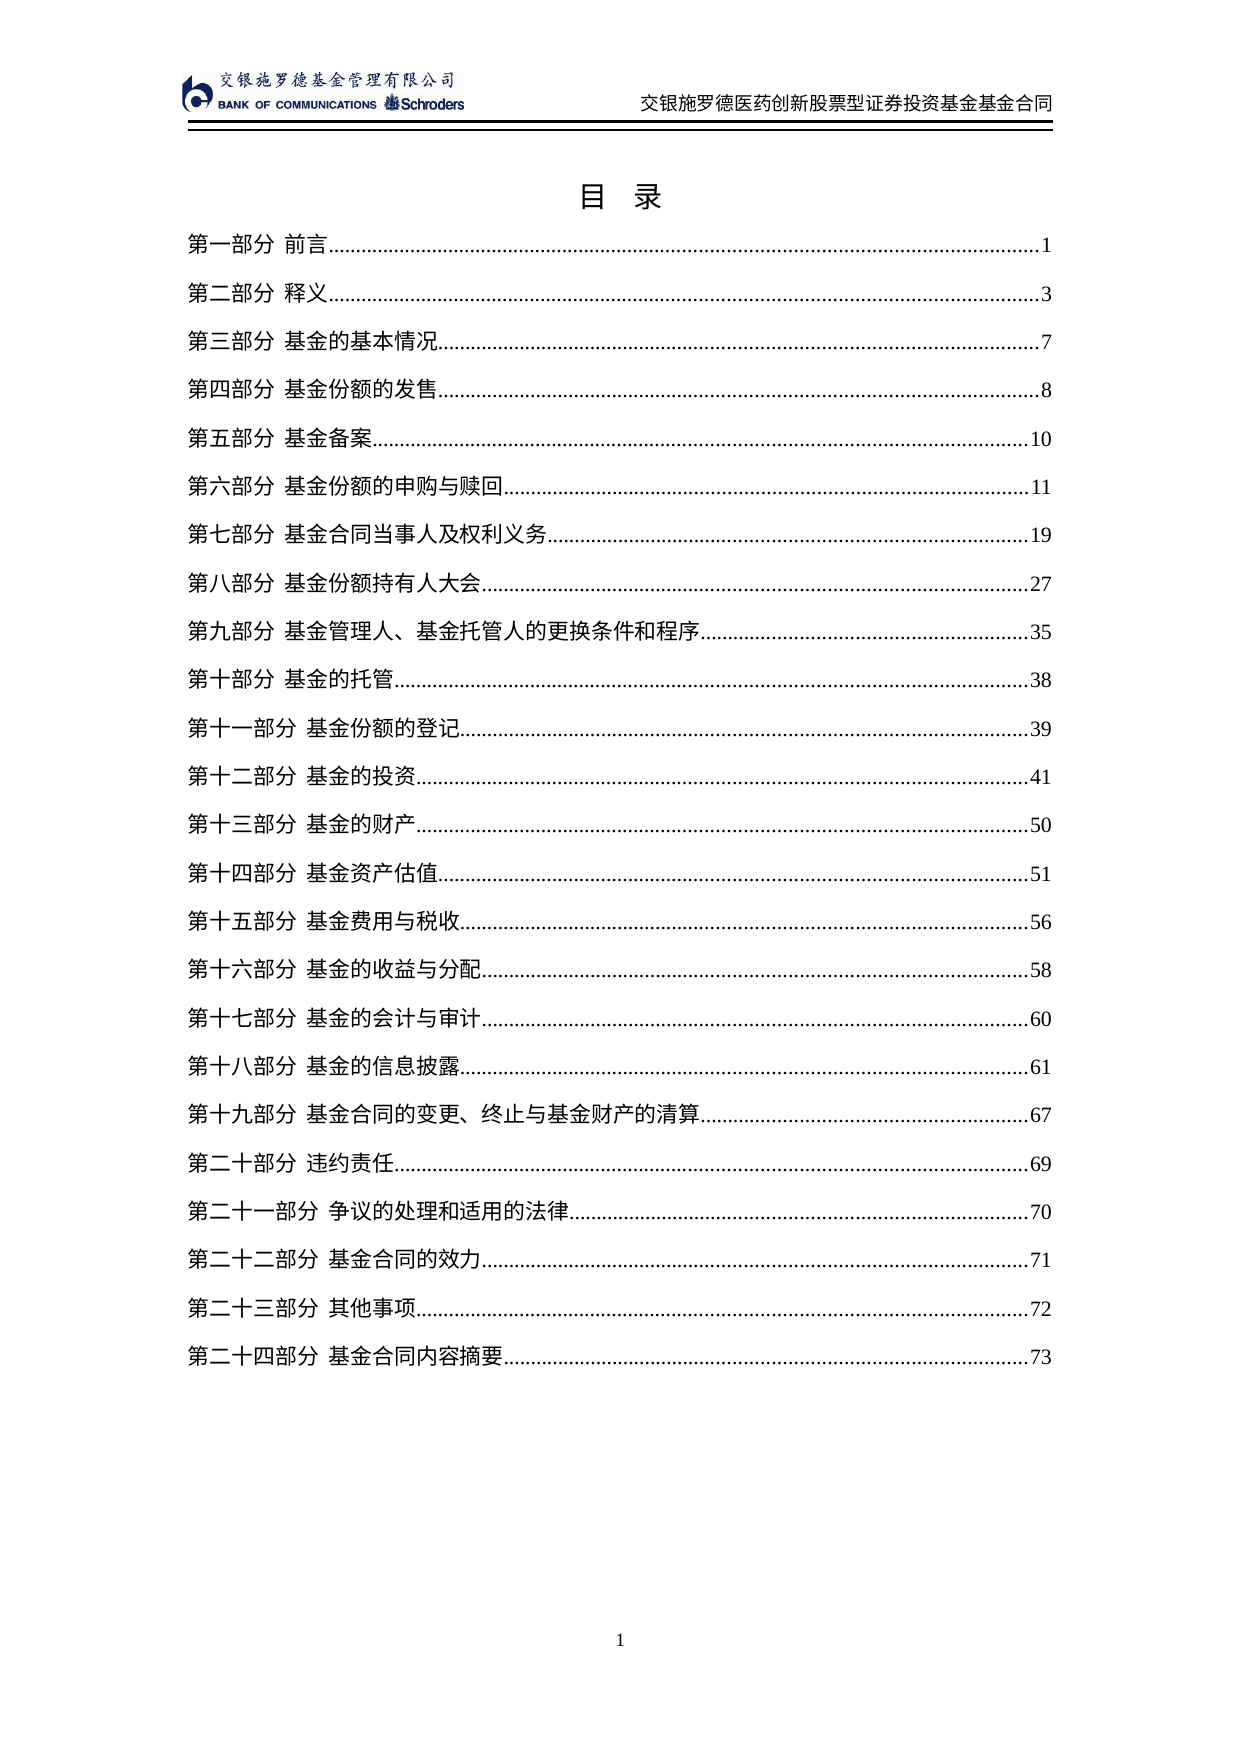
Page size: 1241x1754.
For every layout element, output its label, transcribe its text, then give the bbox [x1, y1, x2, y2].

text 第二十一部分 争议的处理和适用的法律 70 [187, 1194, 1053, 1226]
text 第六部分 基金份额的申购与赎回 11 [187, 469, 1053, 501]
text 第五部分 基金备案 10 [187, 420, 1053, 453]
text 第十二部分 基金的投资 41 [187, 759, 1053, 791]
text 第十四部分 基金资产估值 51 [187, 855, 1053, 888]
text 目 录 [187, 162, 1053, 227]
text 第三部分 基金的基本情况 7 [187, 324, 1053, 356]
text 第一部分 前言 1 [187, 227, 1053, 259]
text 第十六部分 基金的收益与分配 58 [187, 952, 1053, 984]
text 第二十三部分 其他事项 72 [187, 1290, 1053, 1323]
picture [182, 72, 464, 112]
text 第二十部分 违约责任 69 [187, 1145, 1053, 1178]
text 第二十二部分 基金合同的效力 71 [187, 1242, 1053, 1274]
text 第十三部分 基金的财产 50 [187, 807, 1053, 839]
text 第十八部分 基金的信息披露 61 [187, 1049, 1053, 1081]
text 第十七部分 基金的会计与审计 60 [187, 1000, 1053, 1033]
text 第四部分 基金份额的发售 8 [187, 372, 1053, 404]
text 第二十四部分 基金合同内容摘要 73 [187, 1339, 1053, 1371]
text 第七部分 基金合同当事人及权利义务 19 [187, 517, 1053, 549]
text 第二部分 释义 3 [187, 275, 1053, 308]
text 第十九部分 基金合同的变更、终止与基金财产的清算 67 [187, 1097, 1053, 1129]
text 第八部分 基金份额持有人大会 27 [187, 565, 1053, 598]
text 第九部分 基金管理人、基金托管人的更换条件和程序 35 [187, 614, 1053, 646]
text 第十五部分 基金费用与税收 56 [187, 904, 1053, 936]
text 第十一部分 基金份额的登记 39 [187, 710, 1053, 743]
text 第十部分 基金的托管 38 [187, 662, 1053, 694]
